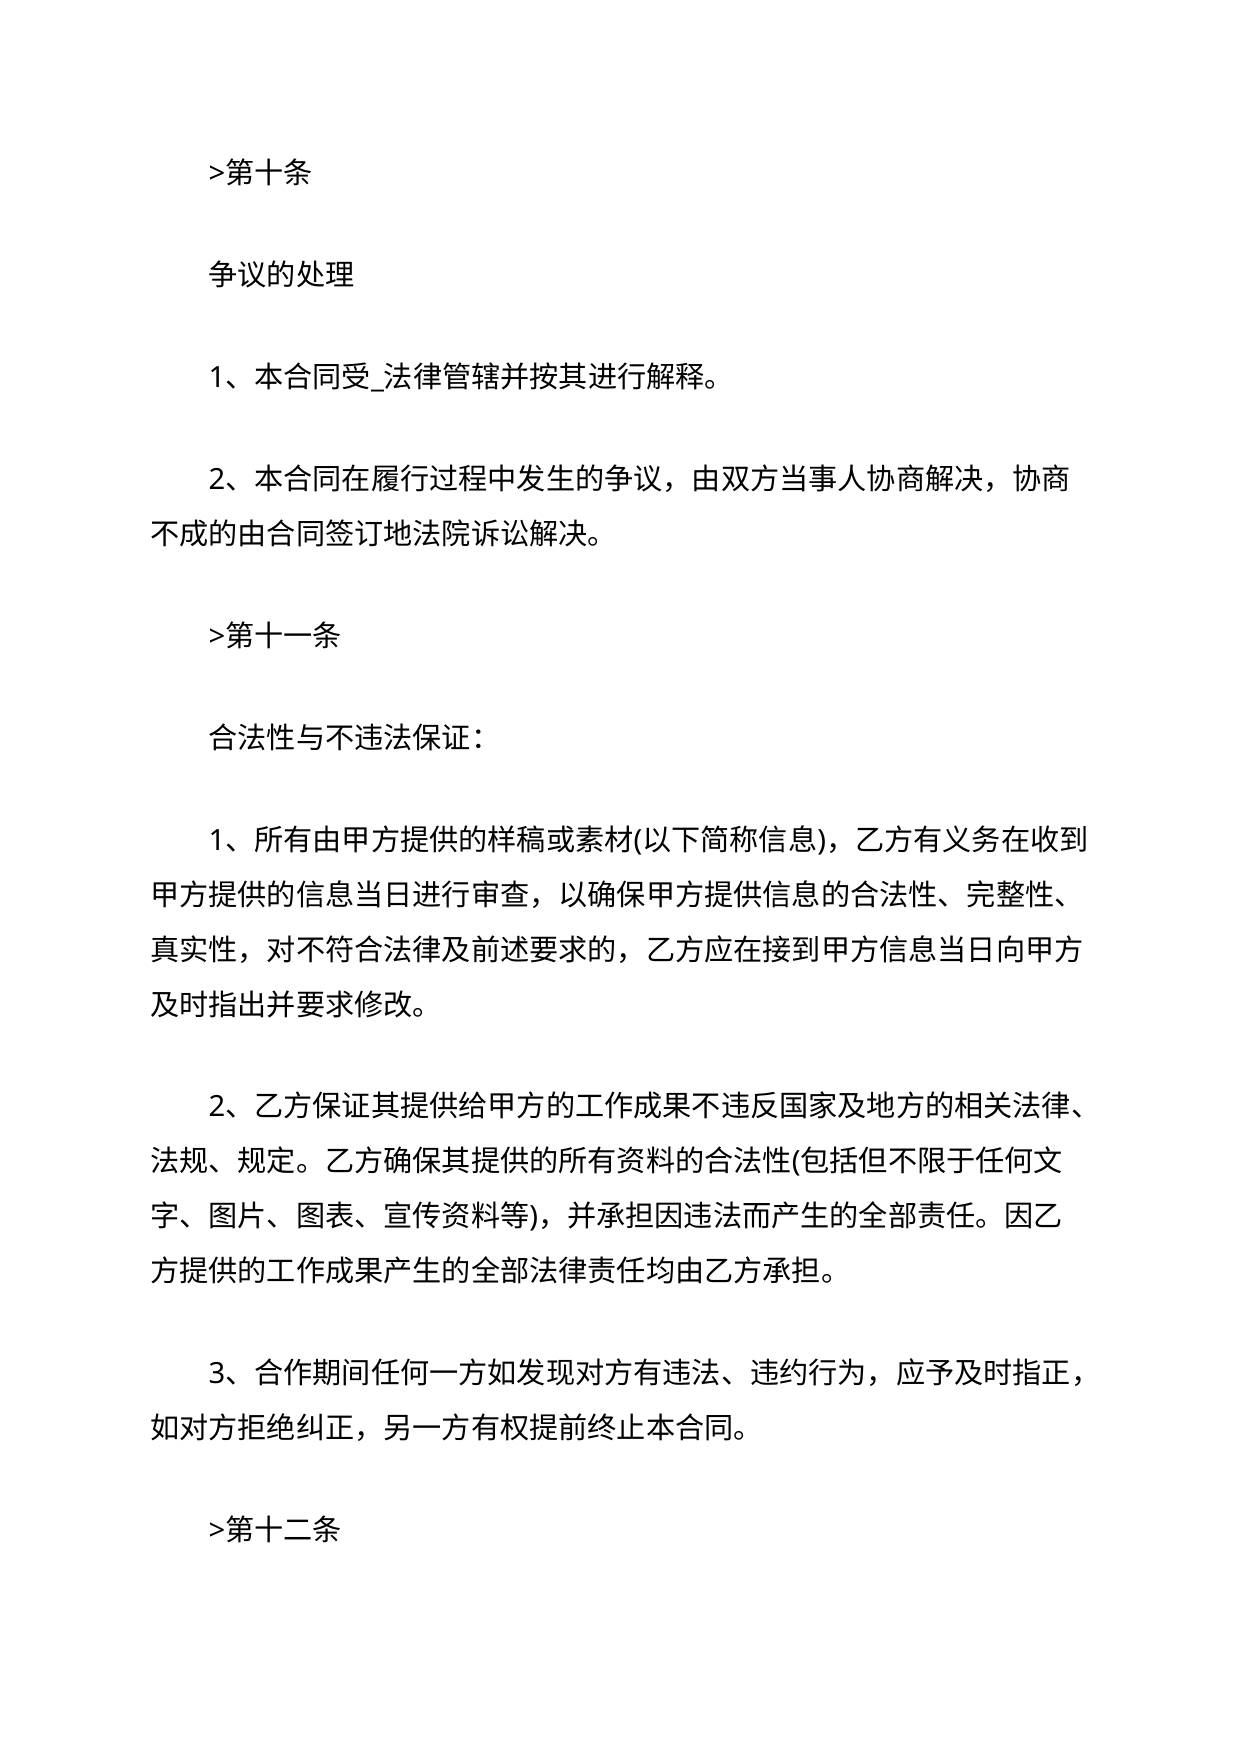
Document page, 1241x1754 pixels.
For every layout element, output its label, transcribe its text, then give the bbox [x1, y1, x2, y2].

text 3、合作期间任何一方如发现对方有违法、违约行为，应予及时指正，如对方拒绝纠正，另一方有权提前终止本合同。 [150, 1349, 1090, 1447]
text 2、本合同在履行过程中发生的争议，由双方当事人协商解决，协商不成的由合同签订地法院诉讼解决。 [150, 456, 1090, 553]
text 合法性与不违法保证： [150, 714, 1090, 757]
text >第十一条 [150, 612, 1090, 655]
text >第十二条 [150, 1506, 1090, 1549]
text 1、本合同受_法律管辖并按其进行解释。 [150, 354, 1090, 396]
text 2、乙方保证其提供给甲方的工作成果不违反国家及地方的相关法律、法规、规定。乙方确保其提供的所有资料的合法性(包括但不限于任何文字、图片、图表、宣传资料等)，并承担因违法而产生的全部责任。因乙方提供的工作成果产生的全部法律责任均由乙方承担。 [150, 1083, 1090, 1290]
text >第十条 [150, 150, 1090, 192]
text 1、所有由甲方提供的样稿或素材(以下简称信息)，乙方有义务在收到甲方提供的信息当日进行审查，以确保甲方提供信息的合法性、完整性、真实性，对不符合法律及前述要求的，乙方应在接到甲方信息当日向甲方及时指出并要求修改。 [150, 816, 1090, 1023]
text 争议的处理 [150, 252, 1090, 294]
